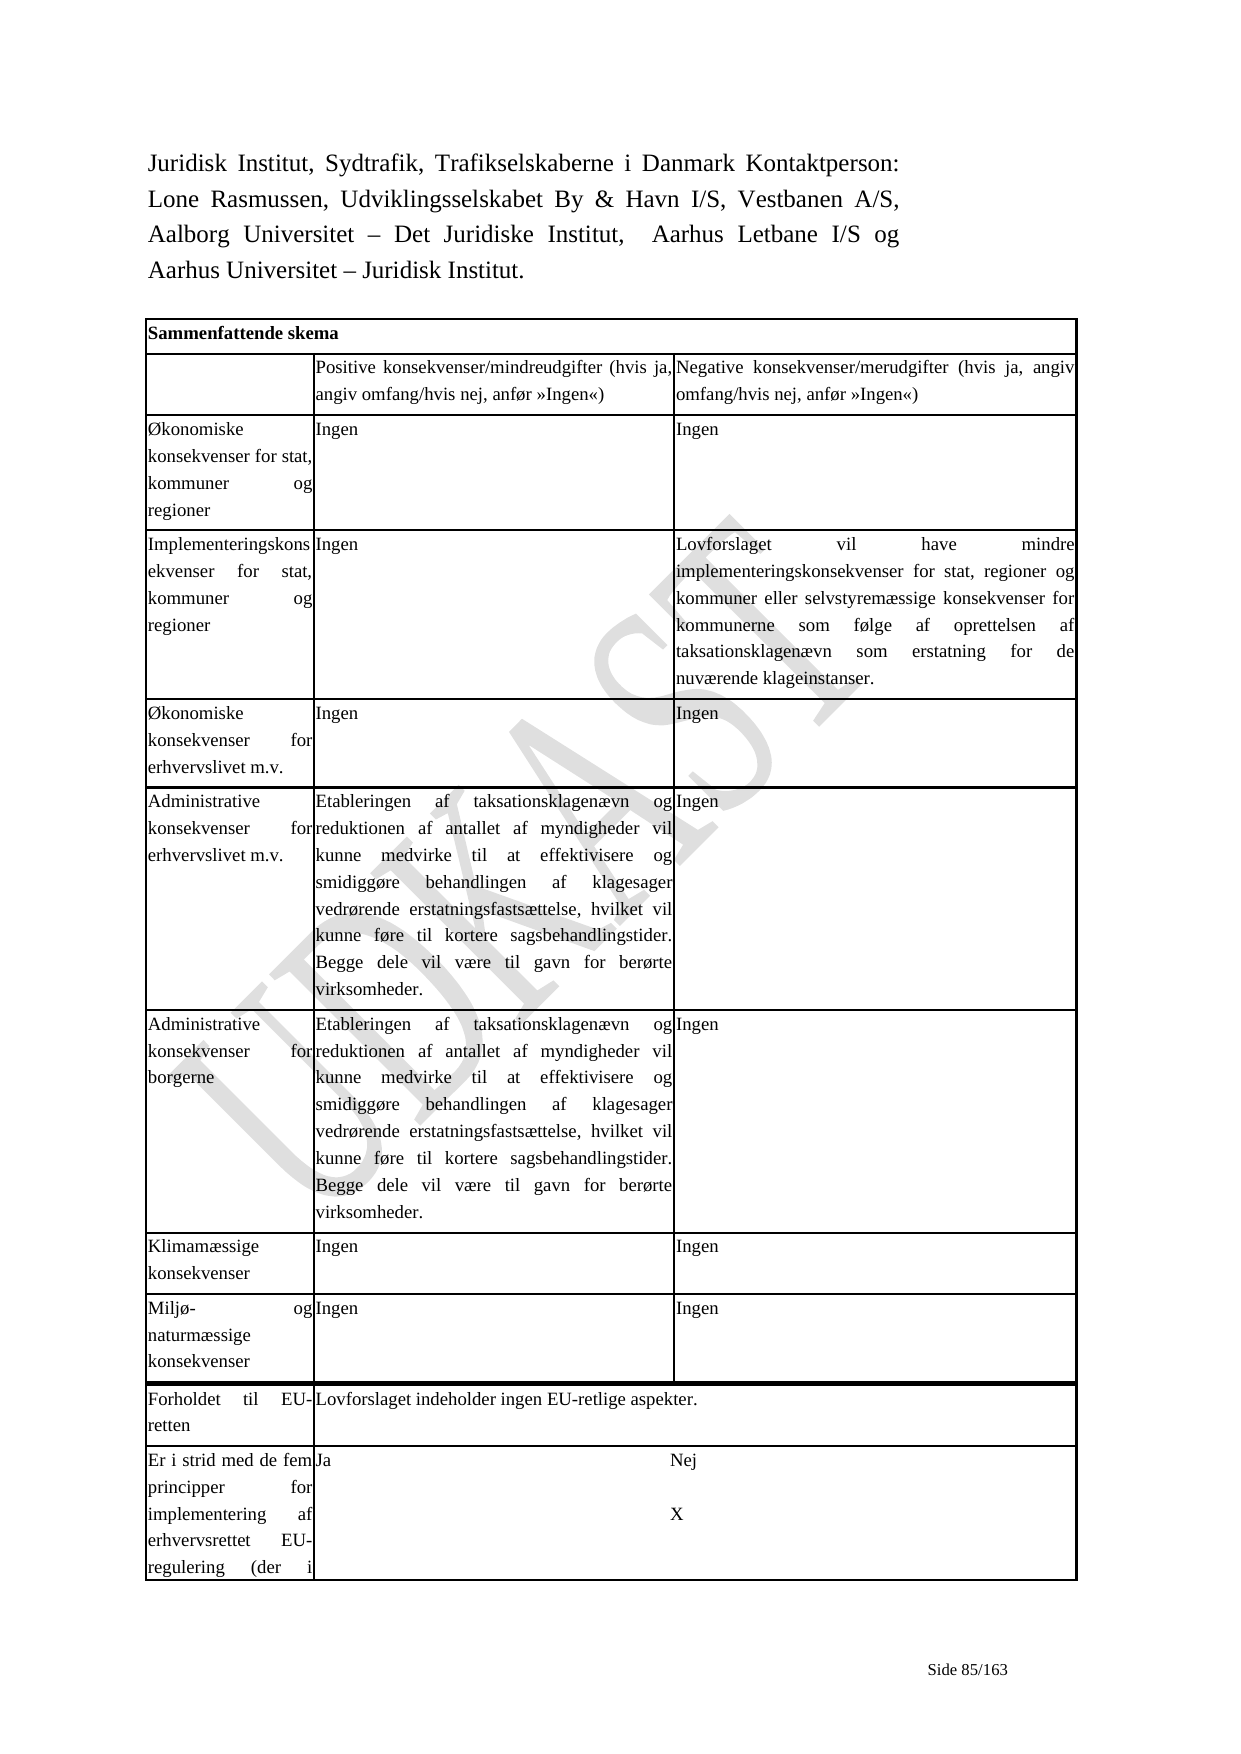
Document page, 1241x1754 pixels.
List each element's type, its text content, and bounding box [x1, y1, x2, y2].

table_cell Ingen [675, 789, 1075, 1009]
table_cell Klimamæssige konsekvenser [147, 1234, 313, 1293]
table_cell Etableringen af taksationsklagenævn og reduktionen af antallet af myndigheder vil kunne medvirke til at effektivisere og smidiggøre behandlingen af klagesager vedrørende erstatningsfastsættelse, hvilket vil kunne føre til kortere sagsbehandlingstider. Begge dele vil være til gavn for berørte virksomheder. [315, 789, 673, 1009]
table_cell Lovforslaget vil have mindre implementeringskonsekvenser for stat, regioner og kommuner eller selvstyremæssige konsekvenser for kommunerne som følge af oprettelsen af taksationsklagenævn som erstatning for de nuværende klageinstanser. [675, 531, 1075, 698]
table_cell Økonomiske konsekvenser for stat, kommuner og regioner [147, 416, 313, 529]
table_cell Ingen [315, 1295, 673, 1381]
table_cell Negative konsekvenser/merudgifter (hvis ja, angiv omfang/hvis nej, anfør »Ingen«) [675, 355, 1075, 414]
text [148, 148, 901, 284]
table_cell Ja [315, 1447, 668, 1579]
table_cell Implementeringskonsekvenser for stat, kommuner og regioner [147, 531, 313, 698]
table_cell Lovforslaget indeholder ingen EU-retlige aspekter. [315, 1386, 1075, 1445]
table_cell Ingen [675, 700, 1075, 786]
table_cell Etableringen af taksationsklagenævn og reduktionen af antallet af myndigheder vil kunne medvirke til at effektivisere og smidiggøre behandlingen af klagesager vedrørende erstatningsfastsættelse, hvilket vil kunne føre til kortere sagsbehandlingstider. Begge dele vil være til gavn for berørte virksomheder. [315, 1011, 673, 1232]
table_cell Økonomiske konsekvenser for erhvervslivet m.v. [147, 700, 313, 786]
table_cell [147, 1447, 313, 1579]
table_cell Ingen [675, 1234, 1075, 1293]
table_cell Administrative konsekvenser for borgerne [147, 1011, 313, 1232]
table_header Sammenfattende skema [147, 320, 1075, 353]
table_cell Forholdet til EU-retten [147, 1386, 313, 1445]
table_cell Ingen [675, 416, 1075, 529]
table_cell Ingen [675, 1295, 1075, 1381]
table_cell Ingen [315, 531, 673, 698]
table_cell Ingen [315, 1234, 673, 1293]
table_cell Ingen [315, 416, 673, 529]
table_cell Positive konsekvenser/mindreudgifter (hvis ja, angiv omfang/hvis nej, anfør »Ingen«) [315, 355, 673, 414]
table_cell Nej X [668, 1447, 1075, 1579]
table_cell Miljø- og naturmæssige konsekvenser [147, 1295, 313, 1381]
table_cell Administrative konsekvenser for erhvervslivet m.v. [147, 789, 313, 1009]
table_cell Ingen [675, 1011, 1075, 1232]
table_cell Ingen [315, 700, 673, 786]
table_cell [147, 355, 313, 414]
